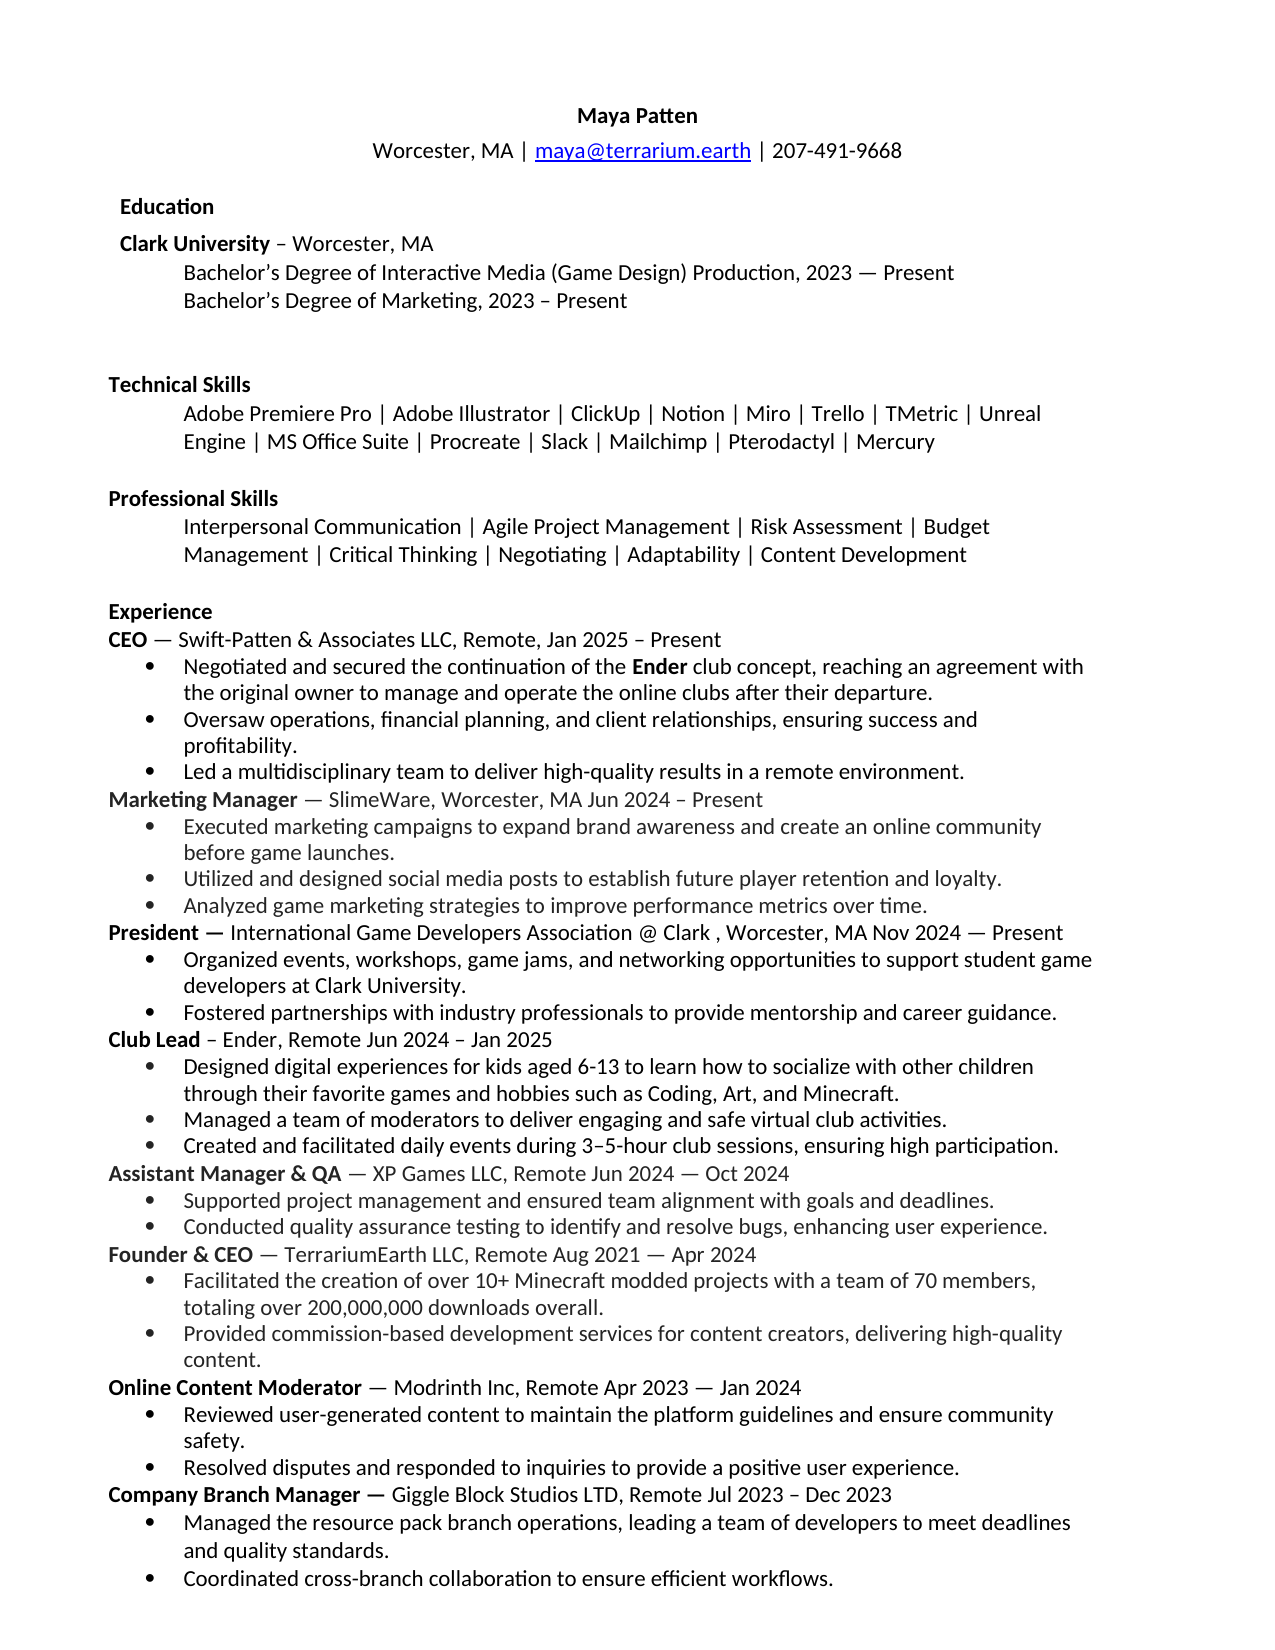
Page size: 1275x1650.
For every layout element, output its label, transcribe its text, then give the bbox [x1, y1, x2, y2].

text President — International Game Developers Association @ Clark , Worcester, MA Nov 2024 — Present [108, 918, 1096, 947]
text Education [120, 192, 1096, 220]
list Oversaw operations, financial planning, and client relationships, ensuring success and profitability. [146, 706, 1096, 759]
text Company Branch Manager — Giggle Block Studios LTD, Remote Jul 2023 – Dec 2023 [108, 1480, 1096, 1508]
list Negotiated and secured the continuation of the Ender club concept, reaching an agreement with the original owner to manage and operate the online clubs after their departure. [146, 653, 1096, 706]
list Conducted quality assurance testing to identify and resolve bugs, enhancing user experience. [146, 1213, 1096, 1240]
list Managed the resource pack branch operations, leading a team of developers to meet deadlines and quality standards. [146, 1508, 1096, 1564]
list Supported project management and ensured team alignment with goals and deadlines. [146, 1187, 1096, 1213]
list Executed marketing campaigns to expand brand awareness and create an online community before game launches. [146, 813, 1096, 866]
list Created and facilitated daily events during 3–5-hour club sessions, ensuring high participation. [146, 1133, 1096, 1159]
text Bachelor’s Degree of Interactive Media (Game Design) Production, 2023 — Present Bachelor’s Degree of Marketing, 2023 – Present [120, 257, 1096, 314]
list Reviewed user-generated content to maintain the platform guidelines and ensure community safety. [146, 1401, 1096, 1454]
list Resolved disputes and responded to inquiries to provide a positive user experience. [146, 1454, 1096, 1480]
list Facilitated the creation of over 10+ Minecraft modded projects with a team of 70 members, totaling over 200,000,000 downloads overall. [146, 1268, 1096, 1321]
list Utilized and designed social media posts to establish future player retention and loyalty. [146, 866, 1096, 892]
list Led a multidisciplinary team to deliver high-quality results in a remote environment. [146, 759, 1096, 785]
list Analyzed game marketing strategies to improve performance metrics over time. [146, 892, 1096, 918]
text Technical Skills [108, 371, 1096, 399]
list Designed digital experiences for kids aged 6-13 to learn how to socialize with other children through their favorite games and hobbies such as Coding, Art, and Minecraft. [146, 1054, 1096, 1106]
text Assistant Manager & QA — XP Games LLC, Remote Jun 2024 — Oct 2024 [108, 1159, 1096, 1187]
title Worcester, MA | maya@terrarium.earth | 207-491-9668 [288, 136, 986, 164]
list Fostered partnerships with industry professionals to provide mentorship and career guidance. [146, 999, 1096, 1026]
text Online Content Moderator — Modrinth Inc, Remote Apr 2023 — Jan 2024 [108, 1373, 1096, 1401]
text Founder & CEO — TerrariumEarth LLC, Remote Aug 2021 — Apr 2024 [108, 1240, 1096, 1268]
text Marketing Manager — SlimeWare, Worcester, MA Jun 2024 – Present [108, 785, 1096, 813]
text Interpersonal Communication | Agile Project Management | Risk Assessment | Budget Management | Critical Thinking | Negotiating | Adaptability | Content Development [183, 512, 1096, 568]
list Provided commission-based development services for content creators, delivering high-quality content. [146, 1321, 1096, 1373]
list Coordinated cross-branch collaboration to ensure efficient workflows. [146, 1564, 1096, 1592]
text Experience [108, 597, 1096, 625]
title Maya Patten [288, 101, 986, 129]
list Managed a team of moderators to deliver engaging and safe virtual club activities. [146, 1106, 1096, 1133]
text CEO — Swift-Patten & Associates LLC, Remote, Jan 2025 – Present [108, 625, 1096, 653]
text Club Lead – Ender, Remote Jun 2024 – Jan 2025 [108, 1026, 1096, 1054]
text Adobe Premiere Pro | Adobe Illustrator | ClickUp | Notion | Miro | Trello | TMetric | Unreal Engine | MS Office Suite | Procreate | Slack | Mailchimp | Pterodactyl | Mercury [183, 399, 1096, 455]
text Professional Skills [108, 484, 1096, 512]
list Organized events, workshops, game jams, and networking opportunities to support student game developers at Clark University. [146, 947, 1096, 999]
text Clark University – Worcester, MA [120, 228, 1096, 257]
